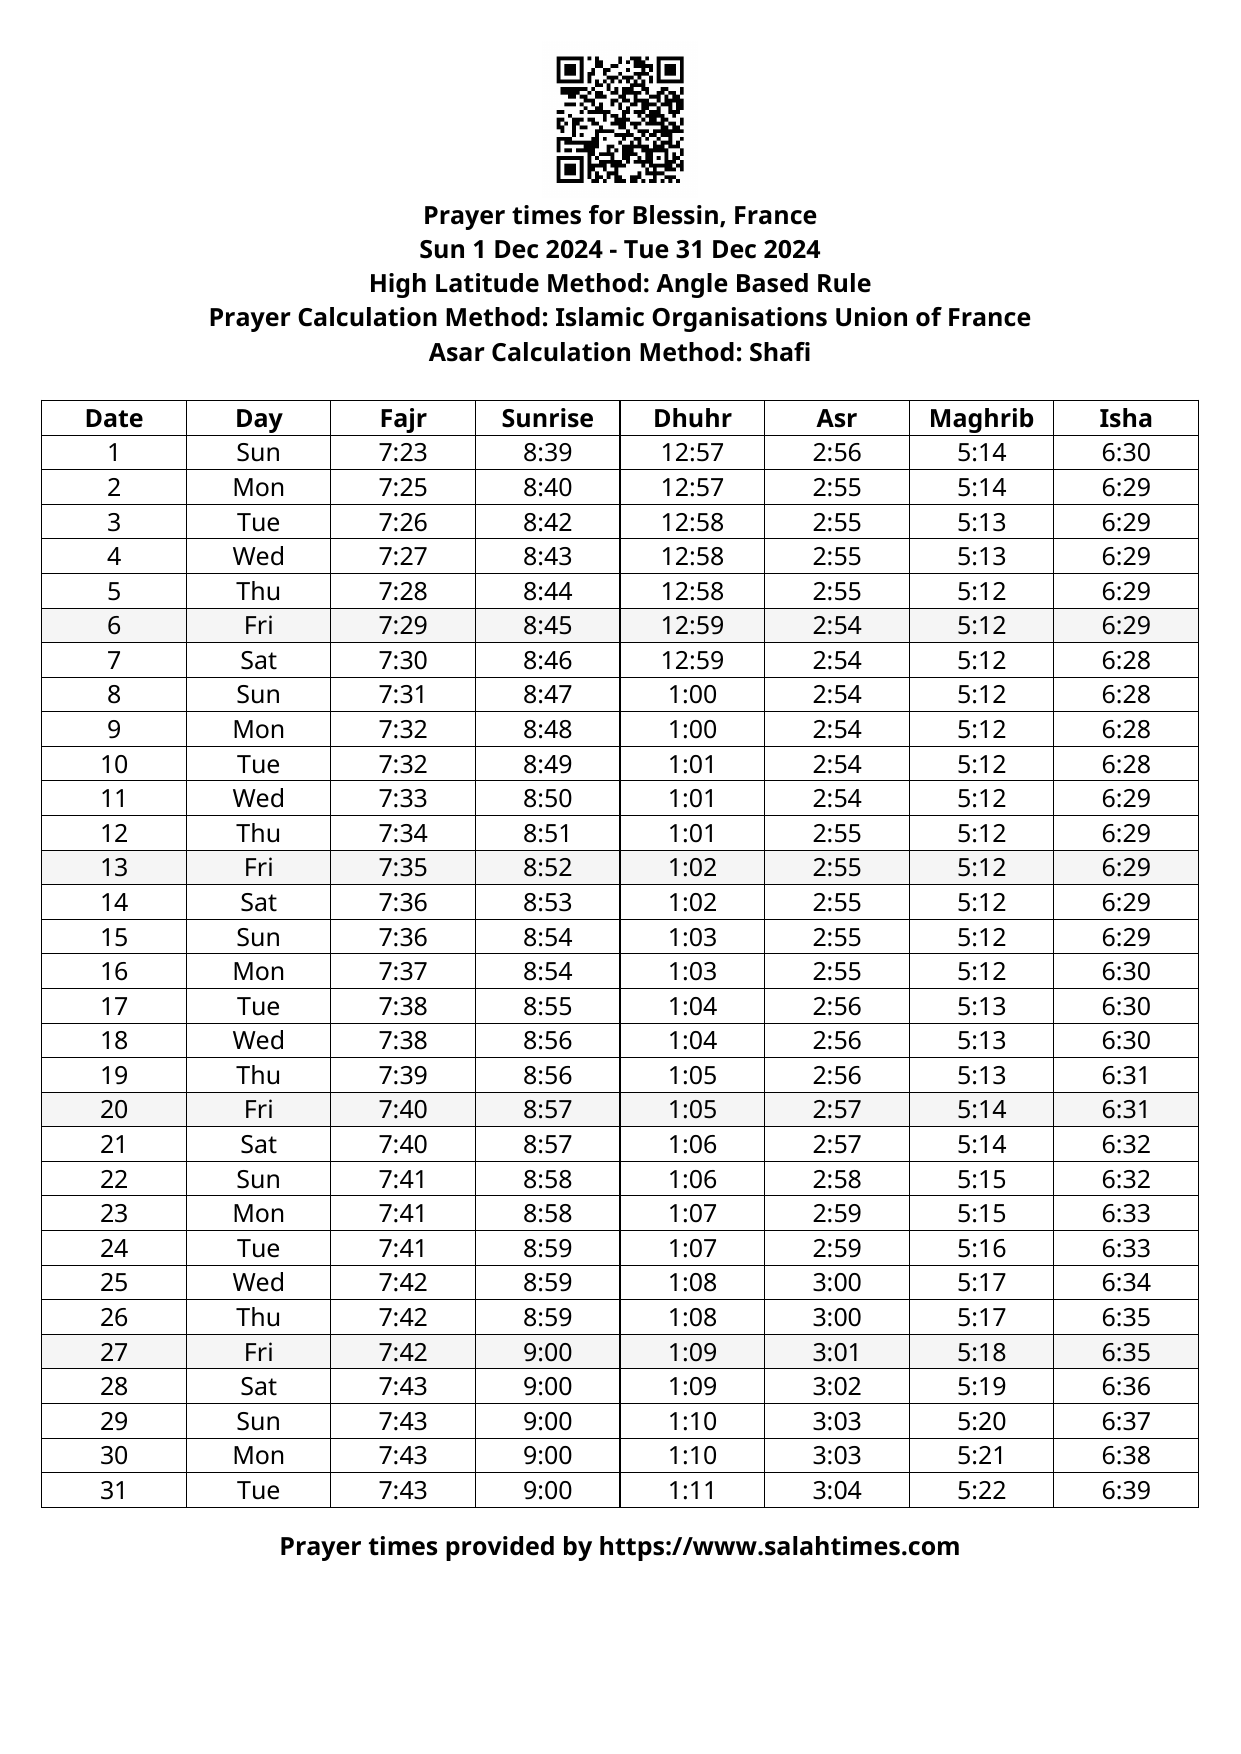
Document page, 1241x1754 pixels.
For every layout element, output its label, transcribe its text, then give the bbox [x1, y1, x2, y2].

table_cell 7:26 [331, 505, 475, 538]
table_cell 5:21 [910, 1439, 1053, 1472]
table_cell Sun [187, 920, 330, 953]
table_cell 5:17 [910, 1266, 1053, 1299]
table_cell 6:31 [1054, 1093, 1198, 1126]
table_header Date [42, 401, 186, 434]
table_cell 5:14 [910, 470, 1053, 504]
table_cell Thu [187, 1058, 330, 1092]
table_cell 7:39 [331, 1058, 475, 1092]
table_cell 5:19 [910, 1369, 1053, 1403]
table_cell 1:05 [621, 1058, 764, 1092]
table_cell 5:14 [910, 1127, 1053, 1161]
table_cell 12:57 [621, 470, 764, 504]
table_cell 5:16 [910, 1231, 1053, 1264]
table_cell Tue [187, 1231, 330, 1264]
table_cell 9:00 [476, 1404, 619, 1437]
table_cell 5:12 [910, 851, 1053, 884]
table_cell 1:03 [621, 954, 764, 988]
table_cell 1:09 [621, 1369, 764, 1403]
table_cell 7:33 [331, 781, 475, 815]
table_cell 6:30 [1054, 1024, 1198, 1057]
table_cell 2:59 [765, 1231, 909, 1264]
table_cell Mon [187, 954, 330, 988]
table_cell 5:12 [910, 885, 1053, 919]
table_cell 7:29 [331, 609, 475, 642]
table_cell 2:54 [765, 781, 909, 815]
table_cell 6:32 [1054, 1127, 1198, 1161]
table_cell 1:04 [621, 1024, 764, 1057]
table_cell 5:14 [910, 436, 1053, 469]
table_cell 1:01 [621, 781, 764, 815]
table_cell Thu [187, 816, 330, 849]
table_cell 6:35 [1054, 1335, 1198, 1368]
table_cell 1:02 [621, 885, 764, 919]
table_cell Sat [187, 1127, 330, 1161]
table_header Day [187, 401, 330, 434]
table_cell 6:29 [1054, 609, 1198, 642]
table_cell 7:41 [331, 1162, 475, 1195]
table_cell 5:13 [910, 1024, 1053, 1057]
table_cell 3:00 [765, 1300, 909, 1334]
table_cell 5:15 [910, 1162, 1053, 1195]
table_cell Thu [187, 1300, 330, 1334]
table_cell 7:40 [331, 1127, 475, 1161]
table_cell 6:29 [1054, 920, 1198, 953]
table_cell 2:56 [765, 989, 909, 1022]
table_cell 2:54 [765, 678, 909, 711]
table_cell 5:12 [910, 643, 1053, 677]
table_cell Tue [187, 1473, 330, 1507]
table_cell 5:20 [910, 1404, 1053, 1437]
table_cell 3:00 [765, 1266, 909, 1299]
table_cell 27 [42, 1335, 186, 1368]
table_cell 28 [42, 1369, 186, 1403]
table_cell 6 [42, 609, 186, 642]
table_cell 7:41 [331, 1231, 475, 1264]
table_cell 6:32 [1054, 1162, 1198, 1195]
table_cell 8:59 [476, 1266, 619, 1299]
table_cell 1:00 [621, 678, 764, 711]
table_cell 1:01 [621, 816, 764, 849]
table_cell 6:29 [1054, 781, 1198, 815]
table_cell 2:56 [765, 1058, 909, 1092]
table_cell Sat [187, 885, 330, 919]
table_cell 6:29 [1054, 470, 1198, 504]
table_cell 6:28 [1054, 747, 1198, 780]
table_header Dhuhr [621, 401, 764, 434]
table_cell 1:07 [621, 1231, 764, 1264]
table_header Fajr [331, 401, 475, 434]
table_cell 12:59 [621, 643, 764, 677]
table_cell 9 [42, 712, 186, 746]
table_cell 8:51 [476, 816, 619, 849]
table_cell Mon [187, 1196, 330, 1230]
table_cell 6:36 [1054, 1369, 1198, 1403]
table_cell 2:54 [765, 747, 909, 780]
table_cell Fri [187, 1335, 330, 1368]
table_cell 5 [42, 574, 186, 607]
table_cell 6:38 [1054, 1439, 1198, 1472]
table_cell 12:57 [621, 436, 764, 469]
table_cell Fri [187, 1093, 330, 1126]
table_cell 2:55 [765, 885, 909, 919]
table_cell 8:58 [476, 1162, 619, 1195]
table_cell 8:50 [476, 781, 619, 815]
table_cell 5:17 [910, 1300, 1053, 1334]
table_cell 8:57 [476, 1093, 619, 1126]
table_cell 2:55 [765, 505, 909, 538]
table_cell 6:30 [1054, 989, 1198, 1022]
table_cell 6:29 [1054, 539, 1198, 573]
table_cell 2:55 [765, 851, 909, 884]
table_cell 2:57 [765, 1127, 909, 1161]
table_cell 6:30 [1054, 954, 1198, 988]
table_cell 1:10 [621, 1404, 764, 1437]
table_cell 26 [42, 1300, 186, 1334]
table_cell 5:14 [910, 1093, 1053, 1126]
table_cell 7:43 [331, 1439, 475, 1472]
table_cell 5:15 [910, 1196, 1053, 1230]
table_header Asr [765, 401, 909, 434]
table_cell 7:37 [331, 954, 475, 988]
table_cell 18 [42, 1024, 186, 1057]
table_cell Sun [187, 678, 330, 711]
table_cell 1:00 [621, 712, 764, 746]
table_cell 6:29 [1054, 885, 1198, 919]
table_cell 2:54 [765, 643, 909, 677]
table_cell 12 [42, 816, 186, 849]
table_cell Mon [187, 1439, 330, 1472]
table_cell 8:59 [476, 1300, 619, 1334]
table_cell 6:29 [1054, 574, 1198, 607]
table_cell 6:33 [1054, 1231, 1198, 1264]
table_cell 6:28 [1054, 712, 1198, 746]
table_cell 1:06 [621, 1162, 764, 1195]
table_cell 8:58 [476, 1196, 619, 1230]
table_cell 1:04 [621, 989, 764, 1022]
table_cell Thu [187, 574, 330, 607]
table_cell 2:55 [765, 539, 909, 573]
table_cell 2:56 [765, 436, 909, 469]
table_cell Mon [187, 470, 330, 504]
table_cell 29 [42, 1404, 186, 1437]
table_cell 1:10 [621, 1439, 764, 1472]
table_cell 1:09 [621, 1335, 764, 1368]
table_cell 8:56 [476, 1058, 619, 1092]
table_cell 7:23 [331, 436, 475, 469]
table_cell Mon [187, 712, 330, 746]
table_cell Wed [187, 539, 330, 573]
table_cell 7:42 [331, 1266, 475, 1299]
table_cell Wed [187, 1024, 330, 1057]
table_cell 5:12 [910, 609, 1053, 642]
table_cell 7:36 [331, 920, 475, 953]
table_cell 11 [42, 781, 186, 815]
table_cell 7:43 [331, 1404, 475, 1437]
table_cell 3:04 [765, 1473, 909, 1507]
table_cell 7:36 [331, 885, 475, 919]
table_cell 5:13 [910, 989, 1053, 1022]
table_cell 2:56 [765, 1024, 909, 1057]
text Prayer times provided by https://www.salahtimes.com [42, 1528, 1198, 1563]
table_cell 6:34 [1054, 1266, 1198, 1299]
table_cell Sat [187, 1369, 330, 1403]
table_cell 7:32 [331, 712, 475, 746]
table_cell 10 [42, 747, 186, 780]
table_cell 8 [42, 678, 186, 711]
table_cell 5:12 [910, 781, 1053, 815]
picture [542, 41, 699, 198]
table_cell 5:12 [910, 954, 1053, 988]
table_cell 6:35 [1054, 1300, 1198, 1334]
table_cell 23 [42, 1196, 186, 1230]
text Asar Calculation Method: Shafi [42, 334, 1198, 368]
table_cell 8:46 [476, 643, 619, 677]
table_cell 5:13 [910, 1058, 1053, 1092]
table_header Maghrib [910, 401, 1053, 434]
table_cell 5:22 [910, 1473, 1053, 1507]
table_cell 12:58 [621, 574, 764, 607]
table_cell 12:58 [621, 539, 764, 573]
table_cell 3:03 [765, 1439, 909, 1472]
table_cell 7:25 [331, 470, 475, 504]
table_cell 7:27 [331, 539, 475, 573]
table_cell Sun [187, 1404, 330, 1437]
table_cell 5:12 [910, 574, 1053, 607]
table_cell 20 [42, 1093, 186, 1126]
table_cell 5:12 [910, 678, 1053, 711]
table_cell 9:00 [476, 1439, 619, 1472]
table_cell 2:55 [765, 954, 909, 988]
table_cell 9:00 [476, 1473, 619, 1507]
table_cell Tue [187, 989, 330, 1022]
table_cell 8:45 [476, 609, 619, 642]
table_cell 1:02 [621, 851, 764, 884]
table_cell Fri [187, 609, 330, 642]
table_cell 2:57 [765, 1093, 909, 1126]
table_cell 2:55 [765, 574, 909, 607]
table_cell 2 [42, 470, 186, 504]
table_cell 7:35 [331, 851, 475, 884]
table_cell 7:30 [331, 643, 475, 677]
table_cell 7:42 [331, 1300, 475, 1334]
table_cell 15 [42, 920, 186, 953]
table_cell 1:07 [621, 1196, 764, 1230]
table_cell 9:00 [476, 1369, 619, 1403]
table_cell 8:57 [476, 1127, 619, 1161]
table_cell 8:39 [476, 436, 619, 469]
table_cell 8:47 [476, 678, 619, 711]
table_cell 5:12 [910, 816, 1053, 849]
table_cell 3:01 [765, 1335, 909, 1368]
table_cell 2:54 [765, 609, 909, 642]
table_cell 7:28 [331, 574, 475, 607]
table_cell 1:08 [621, 1266, 764, 1299]
text Prayer Calculation Method: Islamic Organisations Union of France [42, 300, 1198, 334]
table_cell 6:29 [1054, 851, 1198, 884]
table_cell 2:55 [765, 470, 909, 504]
table_cell 8:44 [476, 574, 619, 607]
table_cell 7:32 [331, 747, 475, 780]
table_cell 7:31 [331, 678, 475, 711]
table_cell 8:48 [476, 712, 619, 746]
table_cell 8:54 [476, 954, 619, 988]
table_cell 6:31 [1054, 1058, 1198, 1092]
table_cell 14 [42, 885, 186, 919]
table_cell 7:34 [331, 816, 475, 849]
table_cell Tue [187, 505, 330, 538]
table_cell 2:59 [765, 1196, 909, 1230]
table_cell 25 [42, 1266, 186, 1299]
table_cell 2:55 [765, 920, 909, 953]
table_cell 4 [42, 539, 186, 573]
table_cell 7:38 [331, 989, 475, 1022]
table_cell 7 [42, 643, 186, 677]
table_cell Fri [187, 851, 330, 884]
table_cell 6:28 [1054, 643, 1198, 677]
table_cell Wed [187, 1266, 330, 1299]
table_cell 24 [42, 1231, 186, 1264]
table_cell 5:18 [910, 1335, 1053, 1368]
table_cell 5:13 [910, 539, 1053, 573]
table_cell 1:01 [621, 747, 764, 780]
table_cell 3:03 [765, 1404, 909, 1437]
table_cell 6:30 [1054, 436, 1198, 469]
table_cell 6:29 [1054, 505, 1198, 538]
table_cell 7:40 [331, 1093, 475, 1126]
table_cell 5:13 [910, 505, 1053, 538]
table_cell 6:37 [1054, 1404, 1198, 1437]
table_cell 7:43 [331, 1473, 475, 1507]
table_cell Sun [187, 436, 330, 469]
table_cell 6:33 [1054, 1196, 1198, 1230]
table_header Isha [1054, 401, 1198, 434]
table_cell 2:54 [765, 712, 909, 746]
table_cell 31 [42, 1473, 186, 1507]
table_cell 1:03 [621, 920, 764, 953]
table_cell 6:28 [1054, 678, 1198, 711]
text Sun 1 Dec 2024 - Tue 31 Dec 2024 [42, 232, 1198, 266]
table_cell 1:08 [621, 1300, 764, 1334]
table_cell 2:58 [765, 1162, 909, 1195]
table_cell 3 [42, 505, 186, 538]
table_cell 7:41 [331, 1196, 475, 1230]
table_cell 1:11 [621, 1473, 764, 1507]
table_cell Wed [187, 781, 330, 815]
table_cell 8:49 [476, 747, 619, 780]
table_cell 8:59 [476, 1231, 619, 1264]
table_cell 30 [42, 1439, 186, 1472]
table_cell 19 [42, 1058, 186, 1092]
table_cell 6:39 [1054, 1473, 1198, 1507]
table_cell 8:56 [476, 1024, 619, 1057]
table_cell 5:12 [910, 747, 1053, 780]
table_cell 9:00 [476, 1335, 619, 1368]
table_cell Tue [187, 747, 330, 780]
table_cell Sun [187, 1162, 330, 1195]
table_cell 2:55 [765, 816, 909, 849]
table_cell 1:05 [621, 1093, 764, 1126]
table_cell 22 [42, 1162, 186, 1195]
table_cell 16 [42, 954, 186, 988]
table_cell 13 [42, 851, 186, 884]
table_cell 21 [42, 1127, 186, 1161]
text Prayer times for Blessin, France [42, 198, 1198, 232]
table_cell 8:43 [476, 539, 619, 573]
table_header Sunrise [476, 401, 619, 434]
table_cell Sat [187, 643, 330, 677]
table_cell 8:54 [476, 920, 619, 953]
table_cell 7:42 [331, 1335, 475, 1368]
table_cell 5:12 [910, 920, 1053, 953]
table_cell 1:06 [621, 1127, 764, 1161]
table_cell 12:59 [621, 609, 764, 642]
table_cell 7:38 [331, 1024, 475, 1057]
table_cell 8:40 [476, 470, 619, 504]
table_cell 1 [42, 436, 186, 469]
table_cell 8:53 [476, 885, 619, 919]
table_cell 8:42 [476, 505, 619, 538]
table_cell 8:52 [476, 851, 619, 884]
table_cell 5:12 [910, 712, 1053, 746]
table_cell 7:43 [331, 1369, 475, 1403]
table_cell 17 [42, 989, 186, 1022]
table_cell 6:29 [1054, 816, 1198, 849]
table_cell 8:55 [476, 989, 619, 1022]
table_cell 12:58 [621, 505, 764, 538]
text High Latitude Method: Angle Based Rule [42, 266, 1198, 300]
table_cell 3:02 [765, 1369, 909, 1403]
